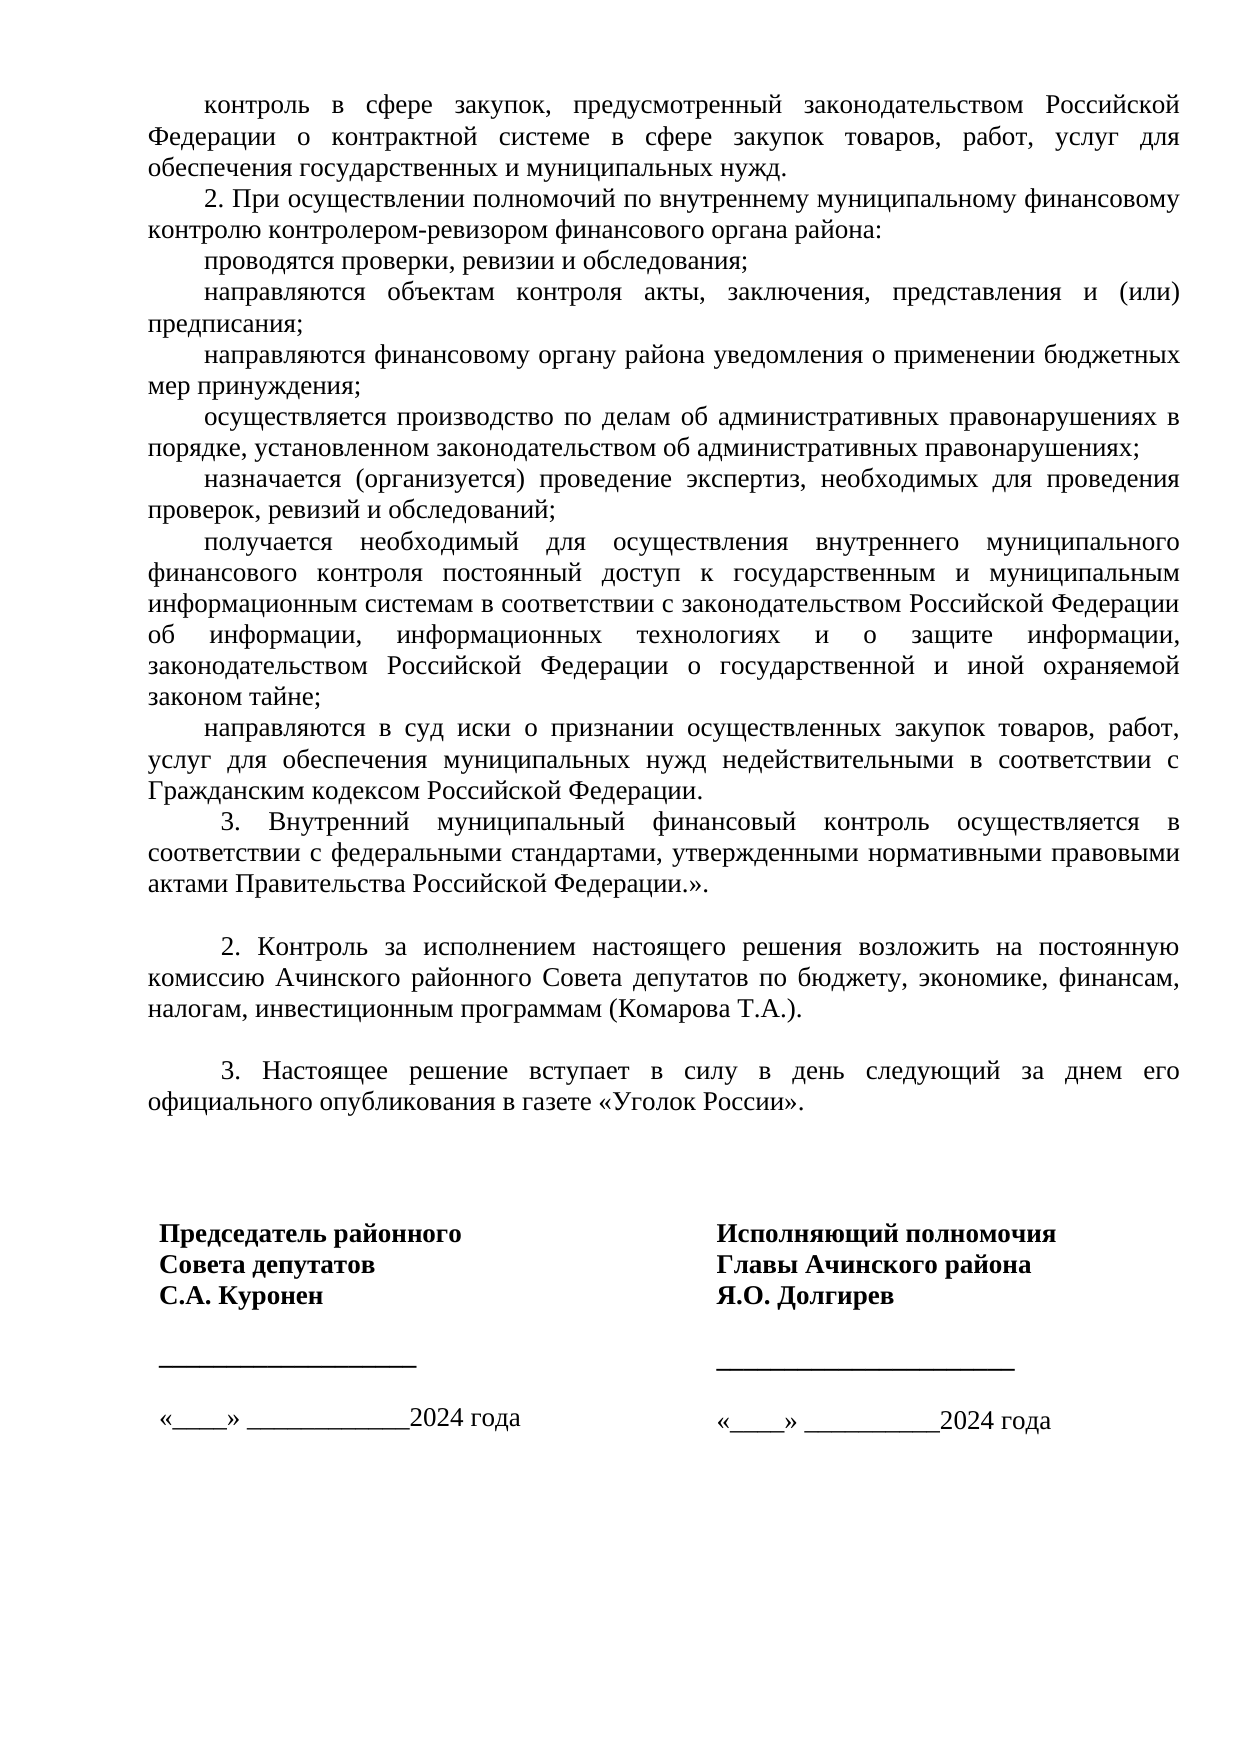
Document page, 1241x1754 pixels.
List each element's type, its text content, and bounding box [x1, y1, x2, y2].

text направляются объектам контроля акты, заключения, представления и (или) предписания; [148, 276, 1181, 338]
text 3. Настоящее решение вступает в силу в день следующий за днем его официального опубликования в газете «Уголок России». [148, 1054, 1181, 1116]
text направляются в суд иски о признании осуществленных закупок товаров, работ, услуг для обеспечения муниципальных нужд недействительными в соответствии с Гражданским кодексом Российской Федерации. [148, 712, 1181, 805]
text 2. Контроль за исполнением настоящего решения возложить на постоянную комиссию Ачинского районного Совета депутатов по бюджету, экономике, финансам, налогам, инвестиционным программам (Комарова Т.А.). [148, 929, 1181, 1023]
text контроль в сфере закупок, предусмотренный законодательством Российской Федерации о контрактной системе в сфере закупок товаров, работ, услуг для обеспечения государственных и муниципальных нужд. [148, 89, 1181, 182]
table_header Председатель районного Совета депутатов С.А. Куронен ___________________ «____» ____________2024 года [148, 1217, 705, 1435]
text направляются финансовому органу района уведомления о применении бюджетных мер принуждения; [148, 338, 1181, 400]
text получается необходимый для осуществления внутреннего муниципального финансового контроля постоянный доступ к государственным и муниципальным информационным системам в соответствии с законодательством Российской Федерации об информации, информационных технологиях и о защите информации, законодательством Российской Федерации о государственной и иной охраняемой законом тайне; [148, 525, 1181, 712]
text проводятся проверки, ревизии и обследования; [148, 244, 1181, 276]
text назначается (организуется) проведение экспертиз, необходимых для проведения проверок, ревизий и обследований; [148, 462, 1181, 525]
table_header Исполняющий полномочия Главы Ачинского района Я.О. Долгирев ______________________ «____» __________2024 года [705, 1217, 1218, 1435]
text осуществляется производство по делам об административных правонарушениях в порядке, установленном законодательством об административных правонарушениях; [148, 400, 1181, 462]
text 2. При осуществлении полномочий по внутреннему муниципальному финансовому контролю контролером-ревизором финансового органа района: [148, 182, 1181, 244]
text 3. Внутренний муниципальный финансовый контроль осуществляется в соответствии с федеральными стандартами, утвержденными нормативными правовыми актами Правительства Российской Федерации.». [148, 805, 1181, 898]
